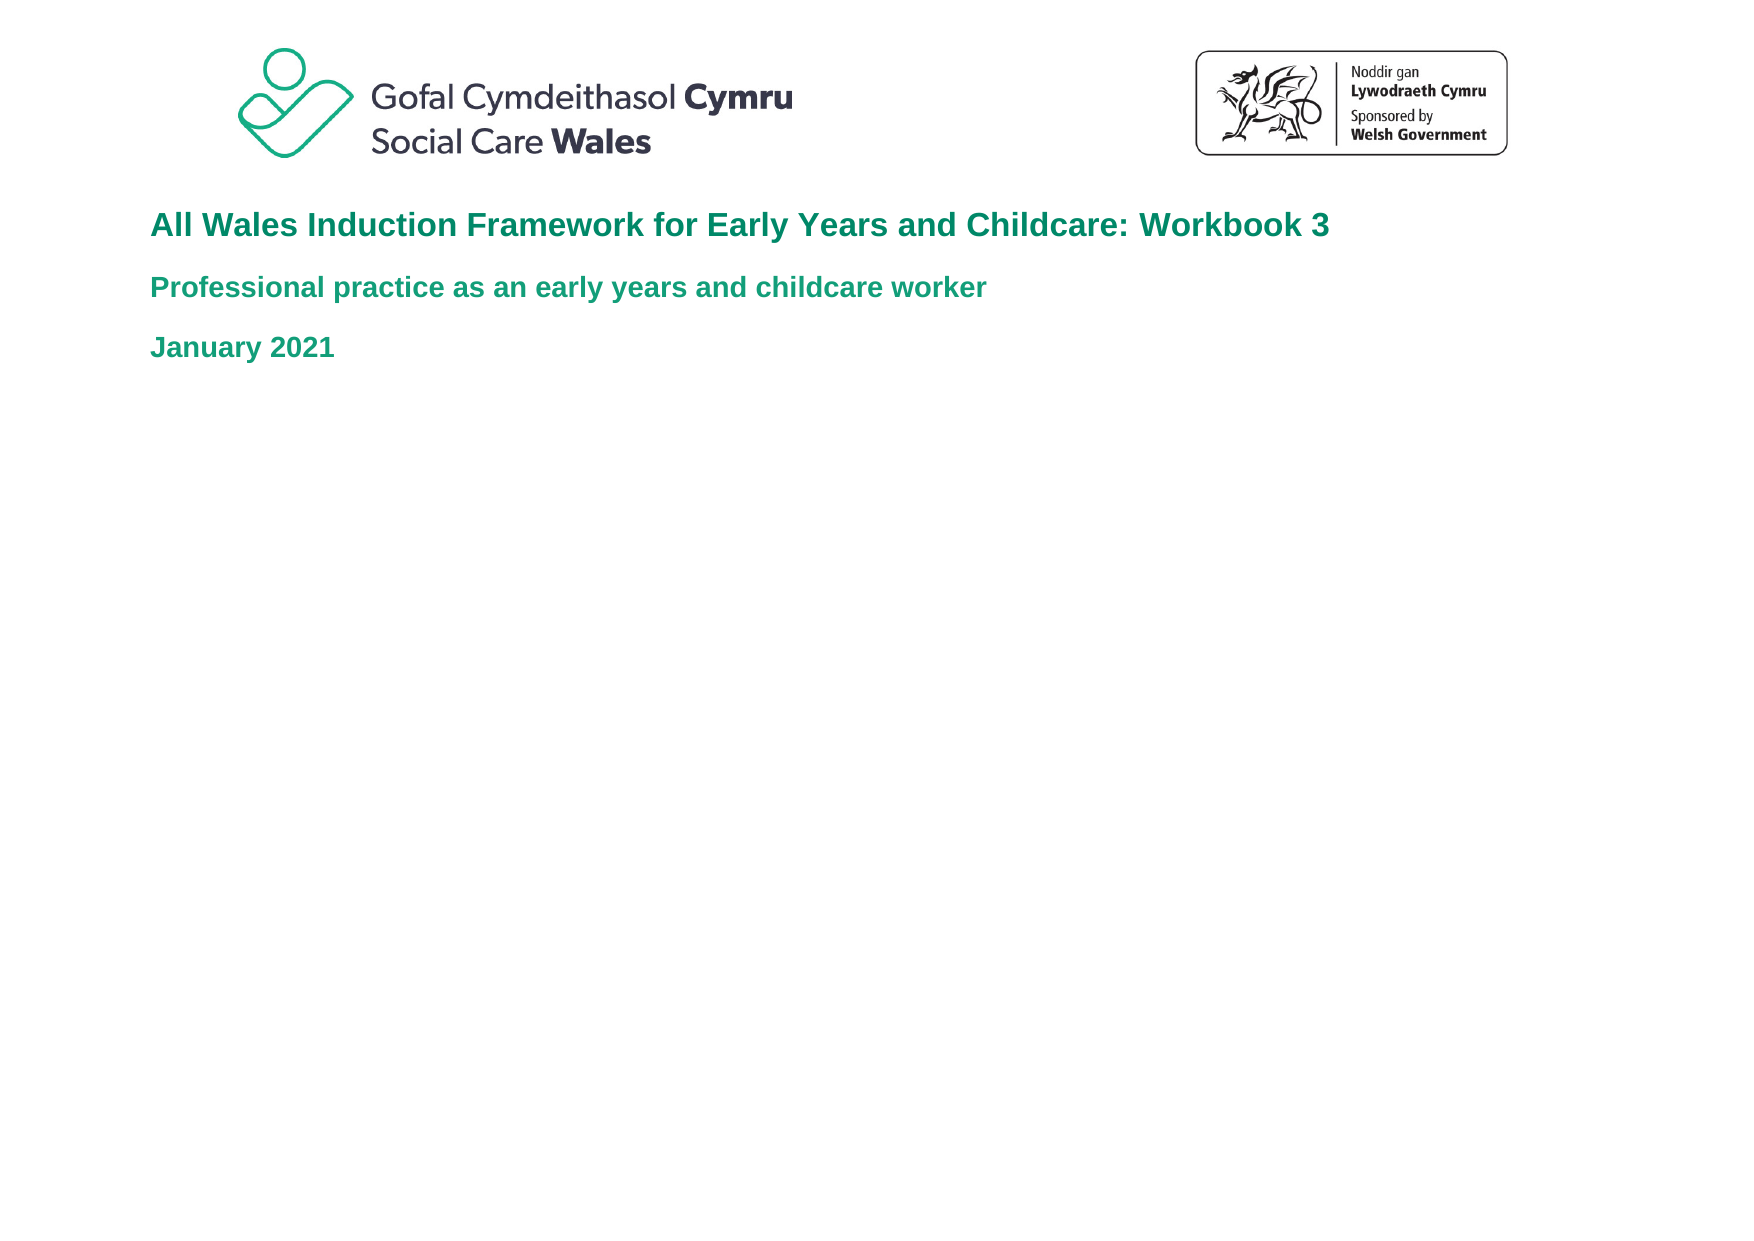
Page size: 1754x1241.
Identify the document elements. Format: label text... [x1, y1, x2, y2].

picture [150, 0, 1604, 206]
subtitle Professional practice as an early years and childcare worker [150, 270, 1604, 304]
subtitle January 2021 [150, 330, 1604, 363]
title All Wales Induction Framework for Early Years and Childcare: Workbook 3 [150, 206, 1604, 244]
